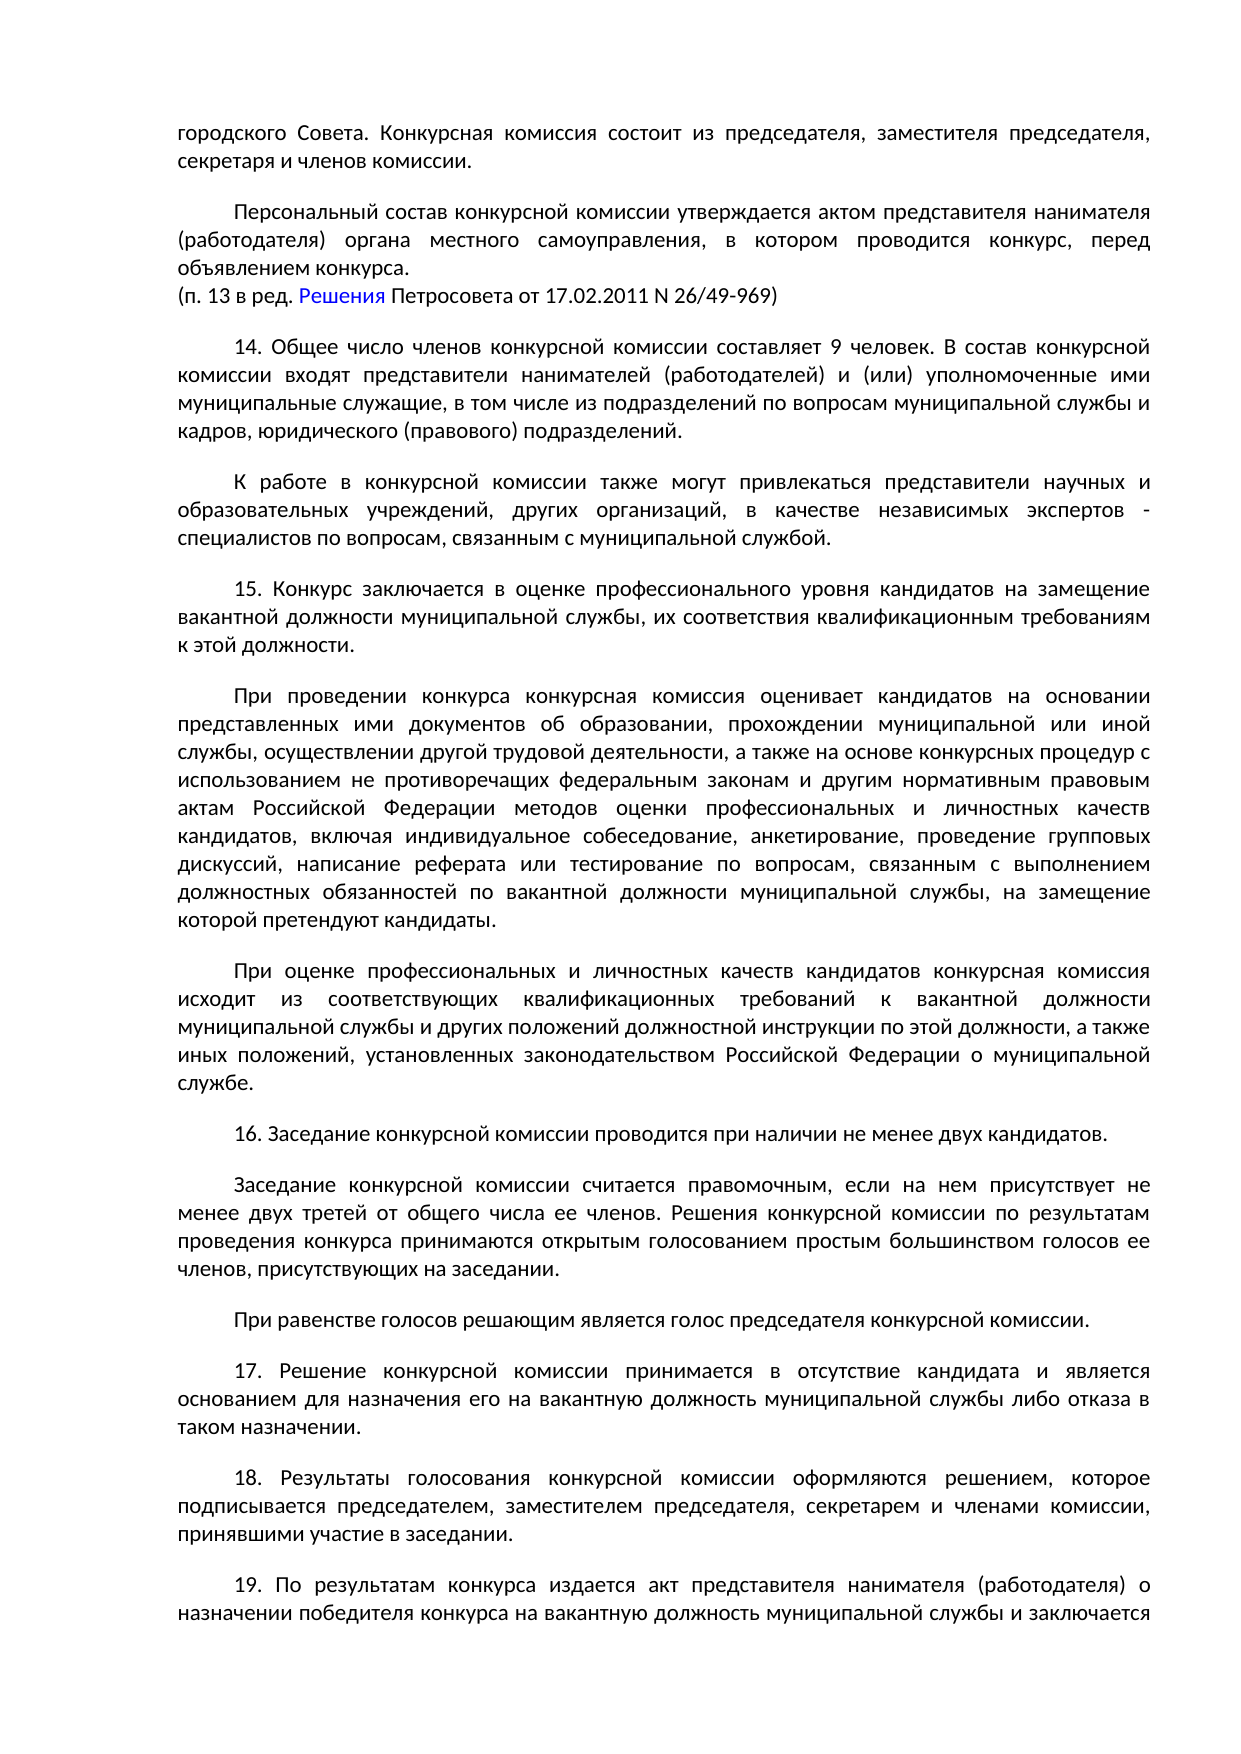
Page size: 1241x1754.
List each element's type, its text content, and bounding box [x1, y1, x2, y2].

text При оценке профессиональных и личностных качеств кандидатов конкурсная комиссия исходит из соответствующих квалификационных требований к вакантной должности муниципальной службы и других положений должностной инструкции по этой должности, а также иных положений, установленных законодательством Российской Федерации о муниципальной службе. [177, 956, 1152, 1096]
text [177, 1570, 1152, 1626]
text (п. 13 в ред. Решения Петросовета от 17.02.2011 N 26/49-969) [177, 281, 1152, 309]
text Заседание конкурсной комиссии считается правомочным, если на нем присутствует не менее двух третей от общего числа ее членов. Решения конкурсной комиссии по результатам проведения конкурса принимаются открытым голосованием простым большинством голосов ее членов, присутствующих на заседании. [177, 1170, 1152, 1282]
text При равенстве голосов решающим является голос председателя конкурсной комиссии. [177, 1305, 1152, 1333]
text 17. Решение конкурсной комиссии принимается в отсутствие кандидата и является основанием для назначения его на вакантную должность муниципальной службы либо отказа в таком назначении. [177, 1356, 1152, 1440]
text Персональный состав конкурсной комиссии утверждается актом представителя нанимателя (работодателя) органа местного самоуправления, в котором проводится конкурс, перед объявлением конкурса. [177, 197, 1152, 281]
text 18. Результаты голосования конкурсной комиссии оформляются решением, которое подписывается председателем, заместителем председателя, секретарем и членами комиссии, принявшими участие в заседании. [177, 1463, 1152, 1547]
text 15. Конкурс заключается в оценке профессионального уровня кандидатов на замещение вакантной должности муниципальной службы, их соответствия квалификационным требованиям к этой должности. [177, 574, 1152, 658]
text 14. Общее число членов конкурсной комиссии составляет 9 человек. В состав конкурсной комиссии входят представители нанимателей (работодателей) и (или) уполномоченные ими муниципальные служащие, в том числе из подразделений по вопросам муниципальной службы и кадров, юридического (правового) подразделений. [177, 332, 1152, 444]
text К работе в конкурсной комиссии также могут привлекаться представители научных и образовательных учреждений, других организаций, в качестве независимых экспертов - специалистов по вопросам, связанным с муниципальной службой. [177, 467, 1152, 551]
text 16. Заседание конкурсной комиссии проводится при наличии не менее двух кандидатов. [177, 1119, 1152, 1147]
text При проведении конкурса конкурсная комиссия оценивает кандидатов на основании представленных ими документов об образовании, прохождении муниципальной или иной службы, осуществлении другой трудовой деятельности, а также на основе конкурсных процедур с использованием не противоречащих федеральным законам и другим нормативным правовым актам Российской Федерации методов оценки профессиональных и личностных качеств кандидатов, включая индивидуальное собеседование, анкетирование, проведение групповых дискуссий, написание реферата или тестирование по вопросам, связанным с выполнением должностных обязанностей по вакантной должности муниципальной службы, на замещение которой претендуют кандидаты. [177, 681, 1152, 933]
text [177, 118, 1152, 174]
